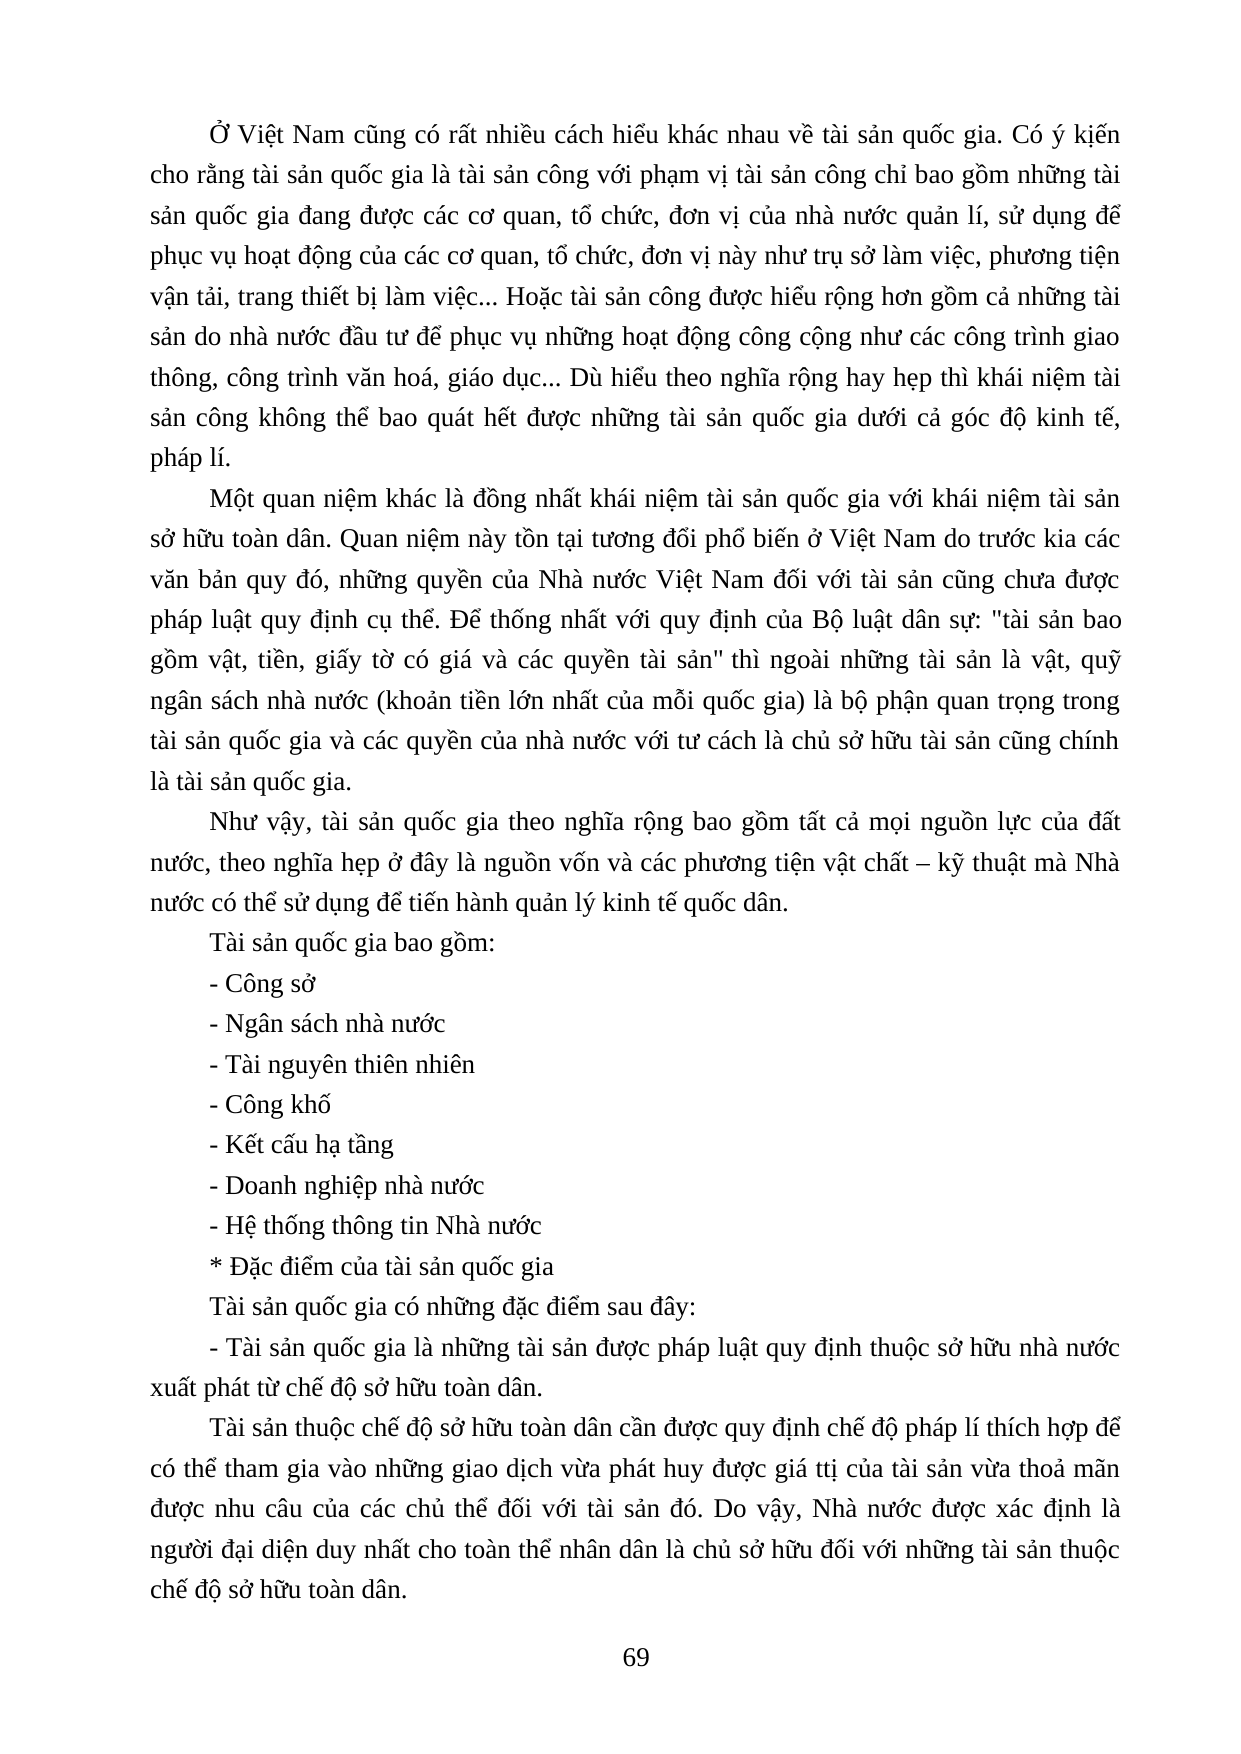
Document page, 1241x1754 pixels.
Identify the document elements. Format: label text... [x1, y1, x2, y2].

text - Công sở [150, 967, 1122, 998]
text Tài sản thuộc chế độ sở hữu toàn dân cần được quy định chế độ pháp lí thích hợp để có thể tham gia vào những giao dịch vừa phát huy được giá ttị của tài sản vừa thoả mãn được nhu câu của các chủ thể đối với tài sản đó. Do vậy, Nhà nước được xác định là người đại diện duy nhất cho toàn thể nhân dân là chủ sở hữu đối với những tài sản thuộc chế độ sở hữu toàn dân. [150, 1411, 1122, 1604]
text Ở Việt Nam cũng có rất nhiều cách hiểu khác nhau về tài sản quốc gia. Có ý kịến cho rằng tài sản quốc gia là tài sản công với phạm vị tài sản công chỉ bao gồm những tài sản quốc gia đang được các cơ quan, tổ chức, đơn vị của nhà nước quản lí, sử dụng để phục vụ hoạt động của các cơ quan, tổ chức, đơn vị này như trụ sở làm việc, phương tiện vận tải, trang thiết bị làm việc... Hoặc tài sản công được hiểu rộng hơn gồm cả những tài sản do nhà nước đầu tư để phục vụ những hoạt động công cộng như các công trình giao thông, công trình văn hoá, giáo dục... Dù hiểu theo nghĩa rộng hay hẹp thì khái niệm tài sản công không thể bao quát hết được những tài sản quốc gia dưới cả góc độ kinh tế, pháp lí. [150, 118, 1122, 473]
text * Đặc điểm của tài sản quốc gia [150, 1250, 1122, 1281]
text Tài sản quốc gia có những đặc điểm sau đây: [150, 1290, 1122, 1321]
text - Tài nguyên thiên nhiên [150, 1048, 1122, 1079]
text - Kết cấu hạ tầng [150, 1128, 1122, 1160]
text Tài sản quốc gia bao gồm: [150, 926, 1122, 958]
text - Doanh nghiệp nhà nước [150, 1169, 1122, 1200]
text - Tài sản quốc gia là những tài sản được pháp luật quy định thuộc sở hữu nhà nước xuất phát từ chế độ sở hữu toàn dân. [150, 1331, 1122, 1402]
text Một quan niệm khác là đồng nhất khái niệm tài sản quốc gia với khái niệm tài sản sở hữu toàn dân. Quan niệm này tồn tại tương đổi phổ biến ở Việt Nam do trước kia các văn bản quy đó, những quyền của Nhà nước Việt Nam đối với tài sản cũng chưa được pháp luật quy định cụ thể. Để thống nhất với quy định của Bộ luật dân sự: "tài sản bao gồm vật, tiền, giấy tờ có giá và các quyền tài sản" thì ngoài những tài sản là vật, quỹ ngân sách nhà nước (khoản tiền lớn nhất của mỗi quốc gia) là bộ phận quan trọng trong tài sản quốc gia và các quyền của nhà nước với tư cách là chủ sở hữu tài sản cũng chính là tài sản quốc gia. [150, 482, 1122, 796]
text - Ngân sách nhà nước [150, 1007, 1122, 1038]
text - Hệ thống thông tin Nhà nước [150, 1209, 1122, 1241]
text Như vậy, tài sản quốc gia theo nghĩa rộng bao gồm tất cả mọi nguồn lực của đất nước, theo nghĩa hẹp ở đây là nguồn vốn và các phương tiện vật chất – kỹ thuật mà Nhà nước có thể sử dụng để tiến hành quản lý kinh tế quốc dân. [150, 805, 1122, 917]
text - Công khố [150, 1088, 1122, 1119]
